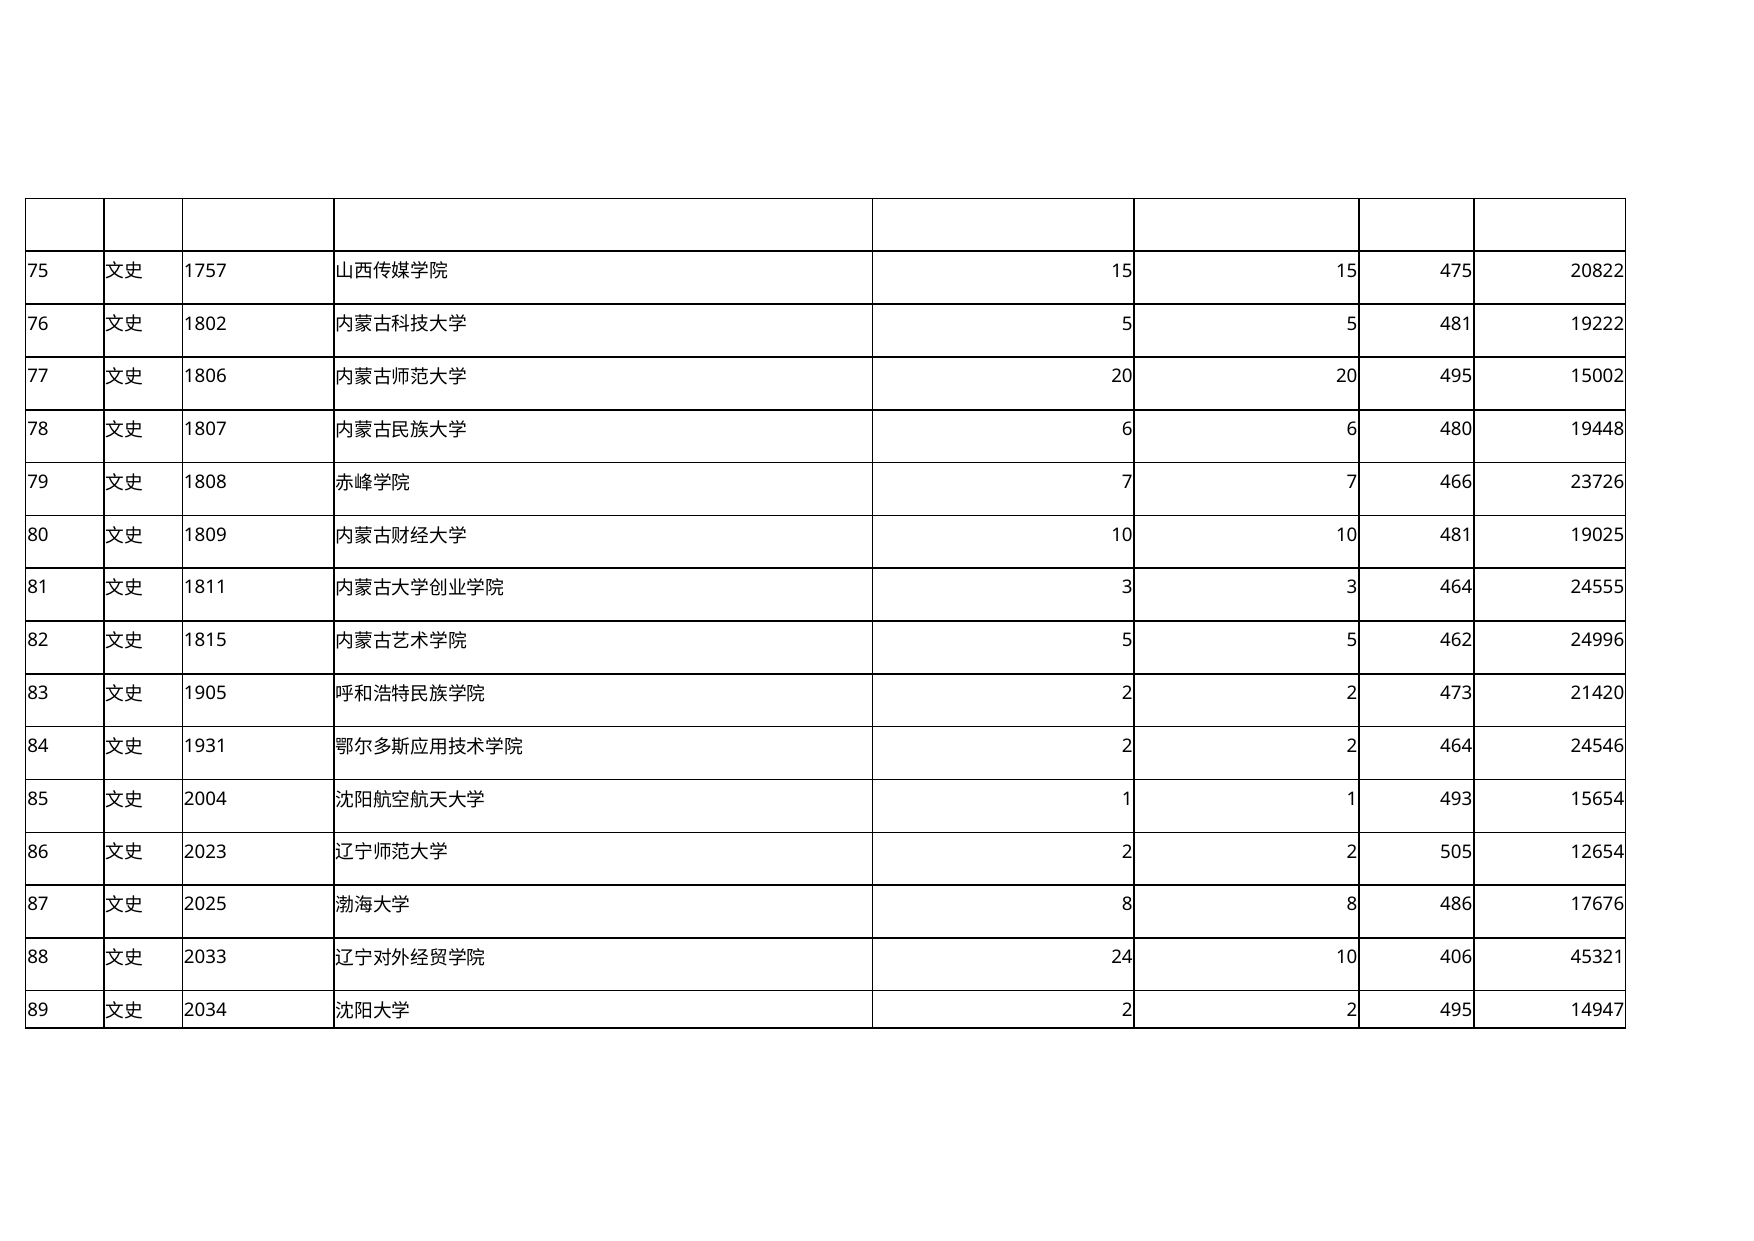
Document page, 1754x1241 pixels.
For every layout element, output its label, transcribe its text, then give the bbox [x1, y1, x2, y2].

table_cell 24555 [1475, 569, 1625, 620]
table_cell 87 [26, 886, 103, 937]
table_cell 2 [1135, 991, 1358, 1027]
table_cell 10 [1135, 516, 1358, 567]
table_cell 文史 [105, 727, 182, 778]
table_cell 20 [1135, 358, 1358, 409]
table_cell 486 [1360, 886, 1473, 937]
table_cell 文史 [105, 252, 182, 303]
table_cell 5 [1135, 622, 1358, 673]
table_cell 内蒙古大学创业学院 [335, 569, 872, 620]
table_cell 493 [1360, 780, 1473, 831]
table_cell 1 [873, 780, 1133, 831]
table_cell 2034 [183, 991, 333, 1027]
table_cell 内蒙古艺术学院 [335, 622, 872, 673]
table_cell 464 [1360, 727, 1473, 778]
table_cell 3 [1135, 569, 1358, 620]
table_cell 14947 [1475, 991, 1625, 1027]
table_cell 文史 [105, 358, 182, 409]
table_cell 2023 [183, 833, 333, 884]
table_cell 内蒙古民族大学 [335, 411, 872, 462]
table_cell 文史 [105, 675, 182, 726]
table_cell 24996 [1475, 622, 1625, 673]
table_cell 2033 [183, 939, 333, 990]
table_cell 85 [26, 780, 103, 831]
table_cell 文史 [105, 516, 182, 567]
table_cell 1815 [183, 622, 333, 673]
table_cell 1802 [183, 305, 333, 356]
table_cell 17676 [1475, 886, 1625, 937]
table_cell 15 [1135, 252, 1358, 303]
table_cell 1 [1135, 780, 1358, 831]
table_cell 20822 [1475, 252, 1625, 303]
table_cell 76 [26, 305, 103, 356]
table_cell 山西工商学院 [335, 199, 872, 250]
table_cell 473 [1360, 675, 1473, 726]
table_cell 5 [873, 305, 1133, 356]
table_cell 1807 [183, 411, 333, 462]
table_cell 沈阳航空航天大学 [335, 780, 872, 831]
table_cell 文史 [105, 463, 182, 514]
table_cell 75 [26, 252, 103, 303]
table_cell 2 [873, 833, 1133, 884]
table_cell 6 [1135, 411, 1358, 462]
table_cell 453 [1360, 199, 1473, 250]
table_cell 5 [1135, 305, 1358, 356]
table_cell 12654 [1475, 833, 1625, 884]
table_cell 辽宁师范大学 [335, 833, 872, 884]
table_cell 21420 [1475, 675, 1625, 726]
table_cell 1727 [183, 199, 333, 250]
table_cell 1757 [183, 252, 333, 303]
table_cell 495 [1360, 991, 1473, 1027]
table_cell 18 [873, 199, 1133, 250]
table_cell 1811 [183, 569, 333, 620]
table_cell 77 [26, 358, 103, 409]
table_cell 内蒙古财经大学 [335, 516, 872, 567]
table_cell 1808 [183, 463, 333, 514]
table_cell 渤海大学 [335, 886, 872, 937]
table_cell 1809 [183, 516, 333, 567]
table_cell 15654 [1475, 780, 1625, 831]
table_cell 20 [873, 358, 1133, 409]
table_cell 文史 [105, 411, 182, 462]
table_cell 24 [873, 939, 1133, 990]
table_cell 7 [873, 463, 1133, 514]
table_cell 文史 [105, 780, 182, 831]
table_cell 19448 [1475, 411, 1625, 462]
table_cell 2 [1135, 833, 1358, 884]
table_cell 文史 [105, 622, 182, 673]
table_cell 88 [26, 939, 103, 990]
table_cell 1931 [183, 727, 333, 778]
table_cell 内蒙古师范大学 [335, 358, 872, 409]
table_cell 466 [1360, 463, 1473, 514]
table_cell 86 [26, 833, 103, 884]
table_cell 内蒙古科技大学 [335, 305, 872, 356]
table_cell 18 [1135, 199, 1358, 250]
table_cell 481 [1360, 516, 1473, 567]
table_cell 赤峰学院 [335, 463, 872, 514]
table_cell 82 [26, 622, 103, 673]
table_cell 78 [26, 411, 103, 462]
table_cell 481 [1360, 305, 1473, 356]
table_cell 6 [873, 411, 1133, 462]
table_cell 沈阳大学 [335, 991, 872, 1027]
table_cell 文史 [105, 886, 182, 937]
table_cell 10 [1135, 939, 1358, 990]
table_cell 79 [26, 463, 103, 514]
table_cell 475 [1360, 252, 1473, 303]
table_cell 10 [873, 516, 1133, 567]
table_cell 2 [873, 727, 1133, 778]
table_cell 24546 [1475, 727, 1625, 778]
table_cell 464 [1360, 569, 1473, 620]
table_cell 15 [873, 252, 1133, 303]
table_cell 文史 [105, 569, 182, 620]
table_cell 84 [26, 727, 103, 778]
table_cell 2 [873, 991, 1133, 1027]
table_cell 2 [1135, 675, 1358, 726]
table_cell 15002 [1475, 358, 1625, 409]
table_cell 23726 [1475, 463, 1625, 514]
table_cell 1905 [183, 675, 333, 726]
table_cell 3 [873, 569, 1133, 620]
table_cell 462 [1360, 622, 1473, 673]
table_cell 1806 [183, 358, 333, 409]
table_cell 89 [26, 991, 103, 1027]
table_cell 2 [1135, 727, 1358, 778]
table_cell 406 [1360, 939, 1473, 990]
table_cell 81 [26, 569, 103, 620]
table_cell 28084 [1475, 199, 1625, 250]
table_cell 文史 [105, 939, 182, 990]
table_cell 文史 [105, 305, 182, 356]
table_cell 文史 [105, 199, 182, 250]
table_cell 辽宁对外经贸学院 [335, 939, 872, 990]
table_cell 文史 [105, 991, 182, 1027]
table_cell 8 [1135, 886, 1358, 937]
table_cell 鄂尔多斯应用技术学院 [335, 727, 872, 778]
table_cell 呼和浩特民族学院 [335, 675, 872, 726]
table_cell 505 [1360, 833, 1473, 884]
table_cell 480 [1360, 411, 1473, 462]
table_cell 19025 [1475, 516, 1625, 567]
table_cell 80 [26, 516, 103, 567]
table_cell 74 [26, 199, 103, 250]
table_cell 7 [1135, 463, 1358, 514]
table_cell 2 [873, 675, 1133, 726]
table_cell 495 [1360, 358, 1473, 409]
table_cell 19222 [1475, 305, 1625, 356]
table_cell 2004 [183, 780, 333, 831]
table_cell 45321 [1475, 939, 1625, 990]
table_cell 83 [26, 675, 103, 726]
table_cell 8 [873, 886, 1133, 937]
table_cell 2025 [183, 886, 333, 937]
table_cell 5 [873, 622, 1133, 673]
table_cell 山西传媒学院 [335, 252, 872, 303]
table_cell 文史 [105, 833, 182, 884]
